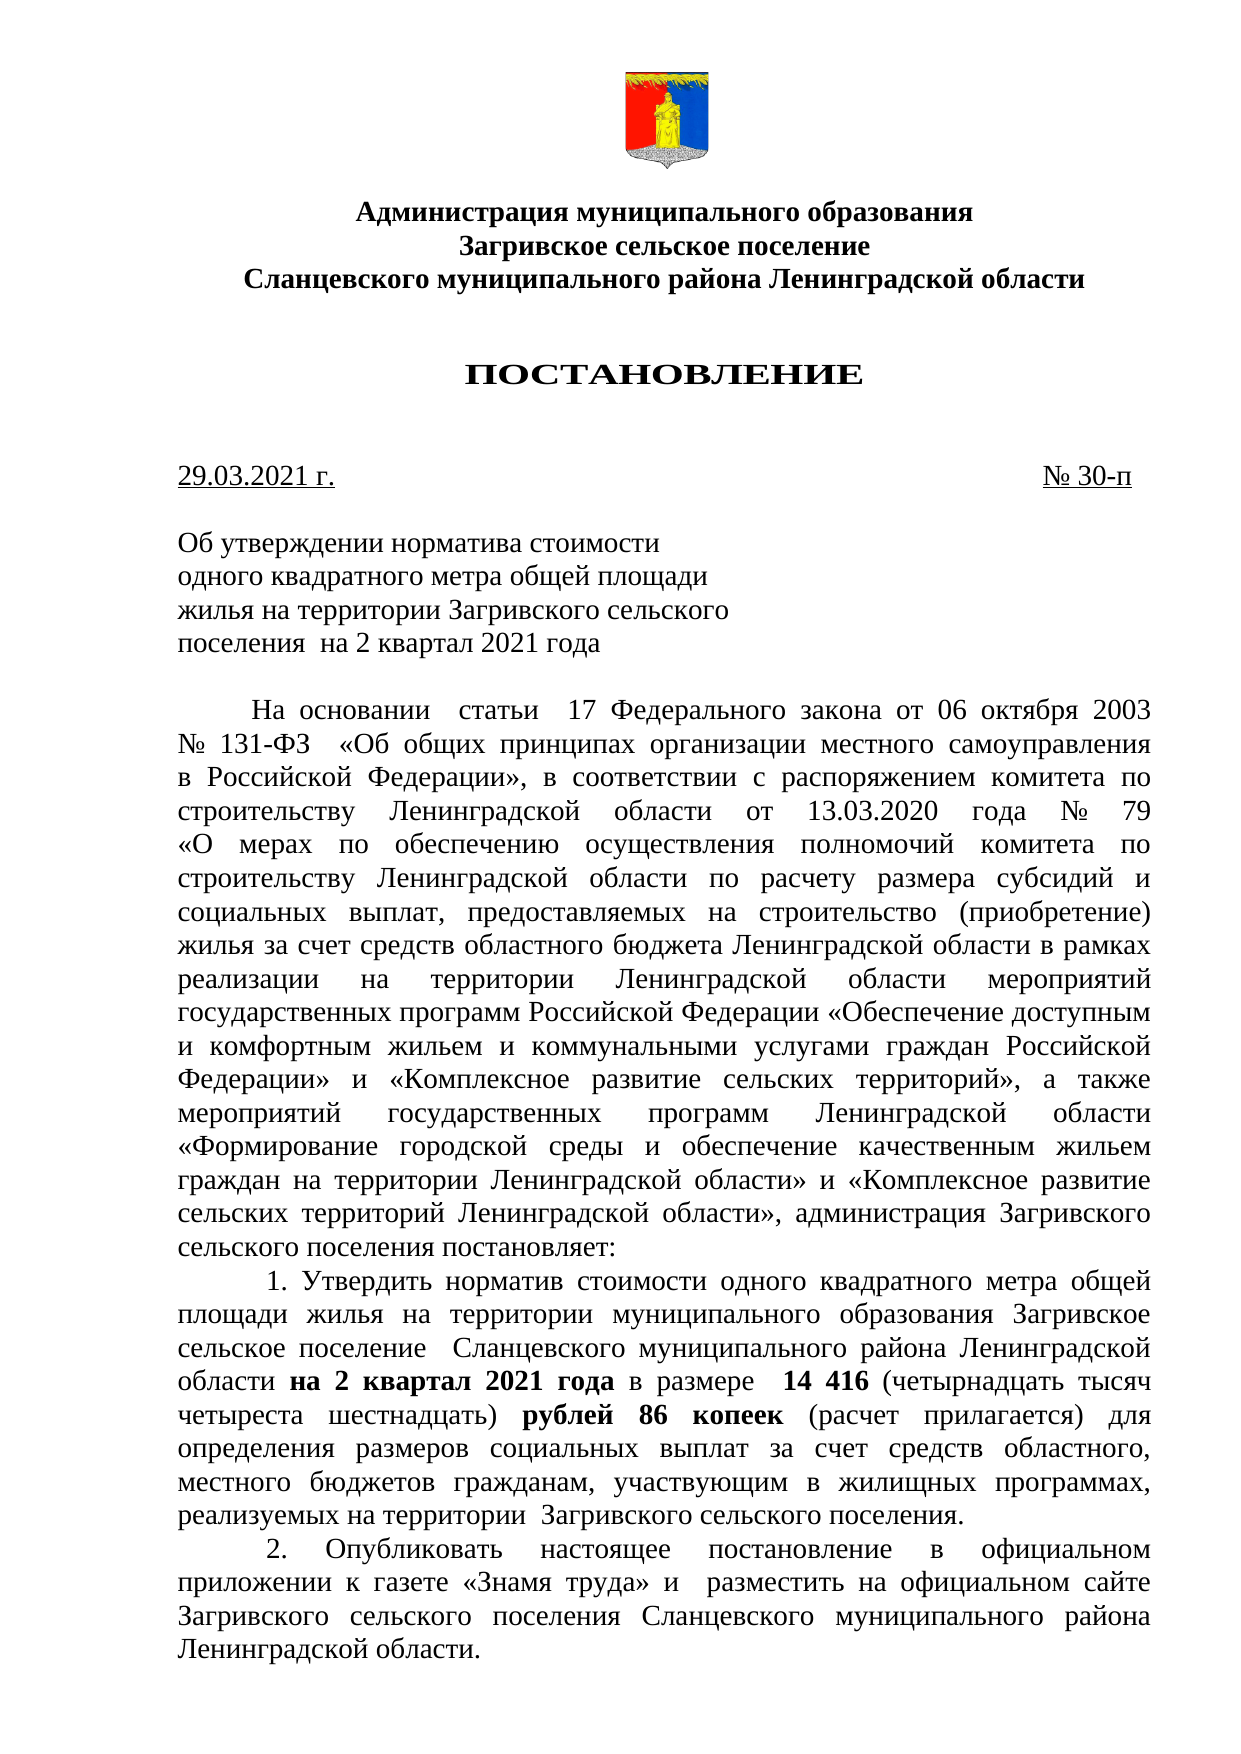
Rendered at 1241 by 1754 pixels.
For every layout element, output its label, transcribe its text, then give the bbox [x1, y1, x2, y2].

text 1. Утвердить норматив стоимости одного квадратного метра общей площади жилья на территории муниципального образования Загривское сельское поселение Сланцевского муниципального района Ленинградской области на 2 квартал 2021 года в размере 14 416 (четырнадцать тысяч четыреста шестнадцать) рублей 86 копеек (расчет прилагается) для определения размеров социальных выплат за счет средств областного, местного бюджетов гражданам, участвующим в жилищных программах, реализуемых на территории Загривского сельского поселения. [177, 1263, 1152, 1531]
text Загривское сельское поселение [177, 228, 1152, 261]
text одного квадратного метра общей площади [177, 558, 1152, 592]
text жилья на территории Загривского сельского [177, 592, 1152, 625]
text Об утверждении норматива стоимости [177, 525, 1152, 558]
text ПОСТАНОВЛЕНИЕ [177, 357, 1152, 391]
text Сланцевского муниципального района Ленинградской области [177, 261, 1152, 295]
text На основании статьи 17 Федерального закона от 06 октября 2003 № 131-ФЗ «Об общих принципах организации местного самоуправления в Российской Федерации», в соответствии с распоряжением комитета по строительству Ленинградской области от 13.03.2020 года № 79 «О мерах по обеспечению осуществления полномочий комитета по строительству Ленинградской области по расчету размера субсидий и социальных выплат, предоставляемых на строительство (приобретение) жилья за счет средств областного бюджета Ленинградской области в рамках реализации на территории Ленинградской области мероприятий государственных программ Российской Федерации «Обеспечение доступным и комфортным жильем и коммунальными услугами граждан Российской Федерации» и «Комплексное развитие сельских территорий», а также мероприятий государственных программ Ленинградской области «Формирование городской среды и обеспечение качественным жильем граждан на территории Ленинградской области» и «Комплексное развитие сельских территорий Ленинградской области», администрация Загривского сельского поселения постановляет: [177, 692, 1152, 1263]
text 2. Опубликовать настоящее постановление в официальном приложении к газете «Знамя труда» и разместить на официальном сайте Загривского сельского поселения Сланцевского муниципального района Ленинградской области. [177, 1531, 1152, 1665]
text Администрация муниципального образования [177, 194, 1152, 228]
text поселения на 2 квартал 2021 года [177, 625, 1152, 659]
picture [625, 72, 709, 169]
text 29.03.2021 г. № 30-п [177, 458, 1152, 491]
